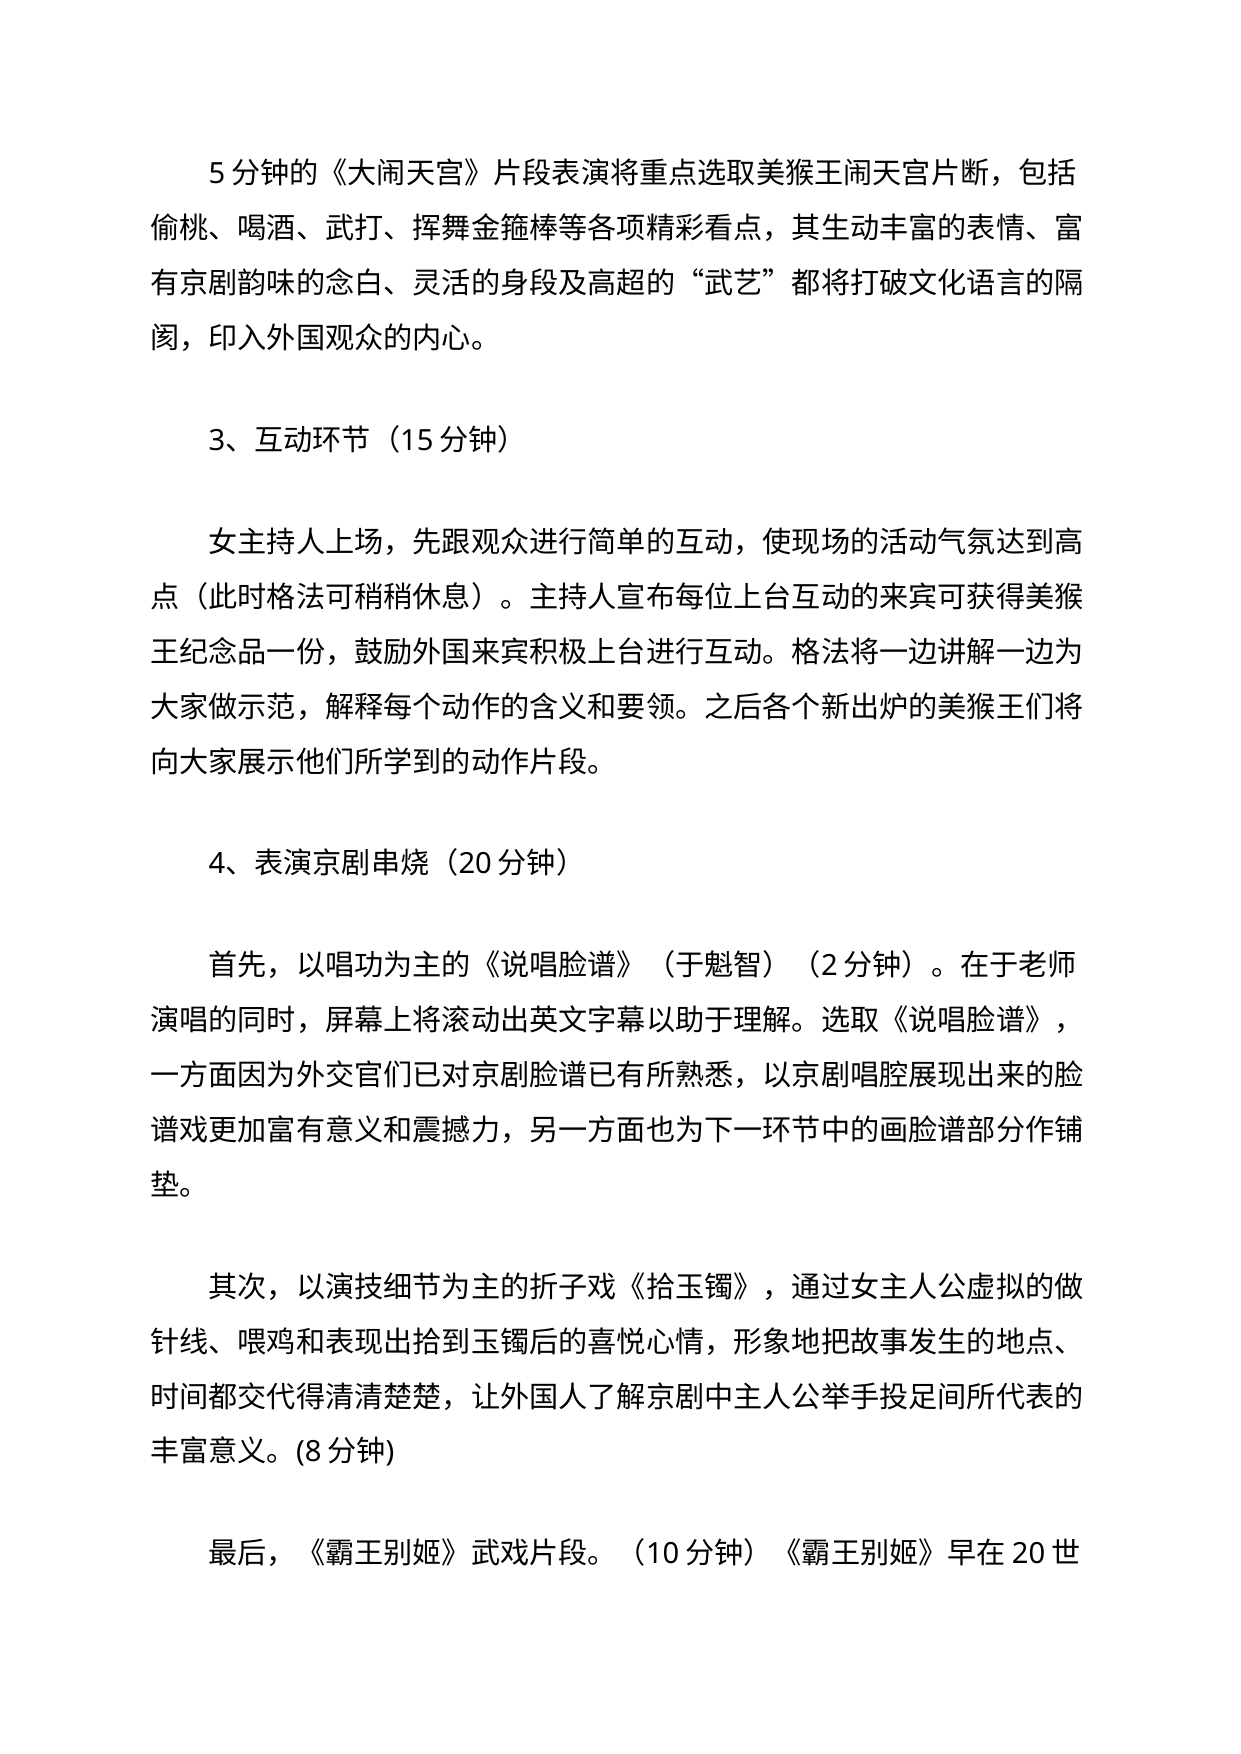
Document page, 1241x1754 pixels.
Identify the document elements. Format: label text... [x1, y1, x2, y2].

text 5分钟的《大闹天宫》片段表演将重点选取美猴王闹天宫片断，包括偷桃、喝酒、武打、挥舞金箍棒等各项精彩看点，其生动丰富的表情、富有京剧韵味的念白、灵活的身段及高超的“武艺”都将打破文化语言的隔阂，印入外国观众的内心。 [150, 150, 1090, 357]
text 4、表演京剧串烧（20分钟） [150, 840, 1090, 882]
text 其次，以演技细节为主的折子戏《拾玉镯》，通过女主人公虚拟的做针线、喂鸡和表现出拾到玉镯后的喜悦心情，形象地把故事发生的地点、时间都交代得清清楚楚，让外国人了解京剧中主人公举手投足间所代表的丰富意义。(8分钟) [150, 1263, 1090, 1470]
text 首先，以唱功为主的《说唱脸谱》（于魁智）（2分钟）。在于老师演唱的同时，屏幕上将滚动出英文字幕以助于理解。选取《说唱脸谱》，一方面因为外交官们已对京剧脸谱已有所熟悉，以京剧唱腔展现出来的脸谱戏更加富有意义和震撼力，另一方面也为下一环节中的画脸谱部分作铺垫。 [150, 942, 1090, 1204]
text 女主持人上场，先跟观众进行简单的互动，使现场的活动气氛达到高点（此时格法可稍稍休息）。主持人宣布每位上台互动的来宾可获得美猴王纪念品一份，鼓励外国来宾积极上台进行互动。格法将一边讲解一边为大家做示范，解释每个动作的含义和要领。之后各个新出炉的美猴王们将向大家展示他们所学到的动作片段。 [150, 518, 1090, 780]
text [150, 1530, 1090, 1572]
text 3、互动环节（15分钟） [150, 417, 1090, 459]
